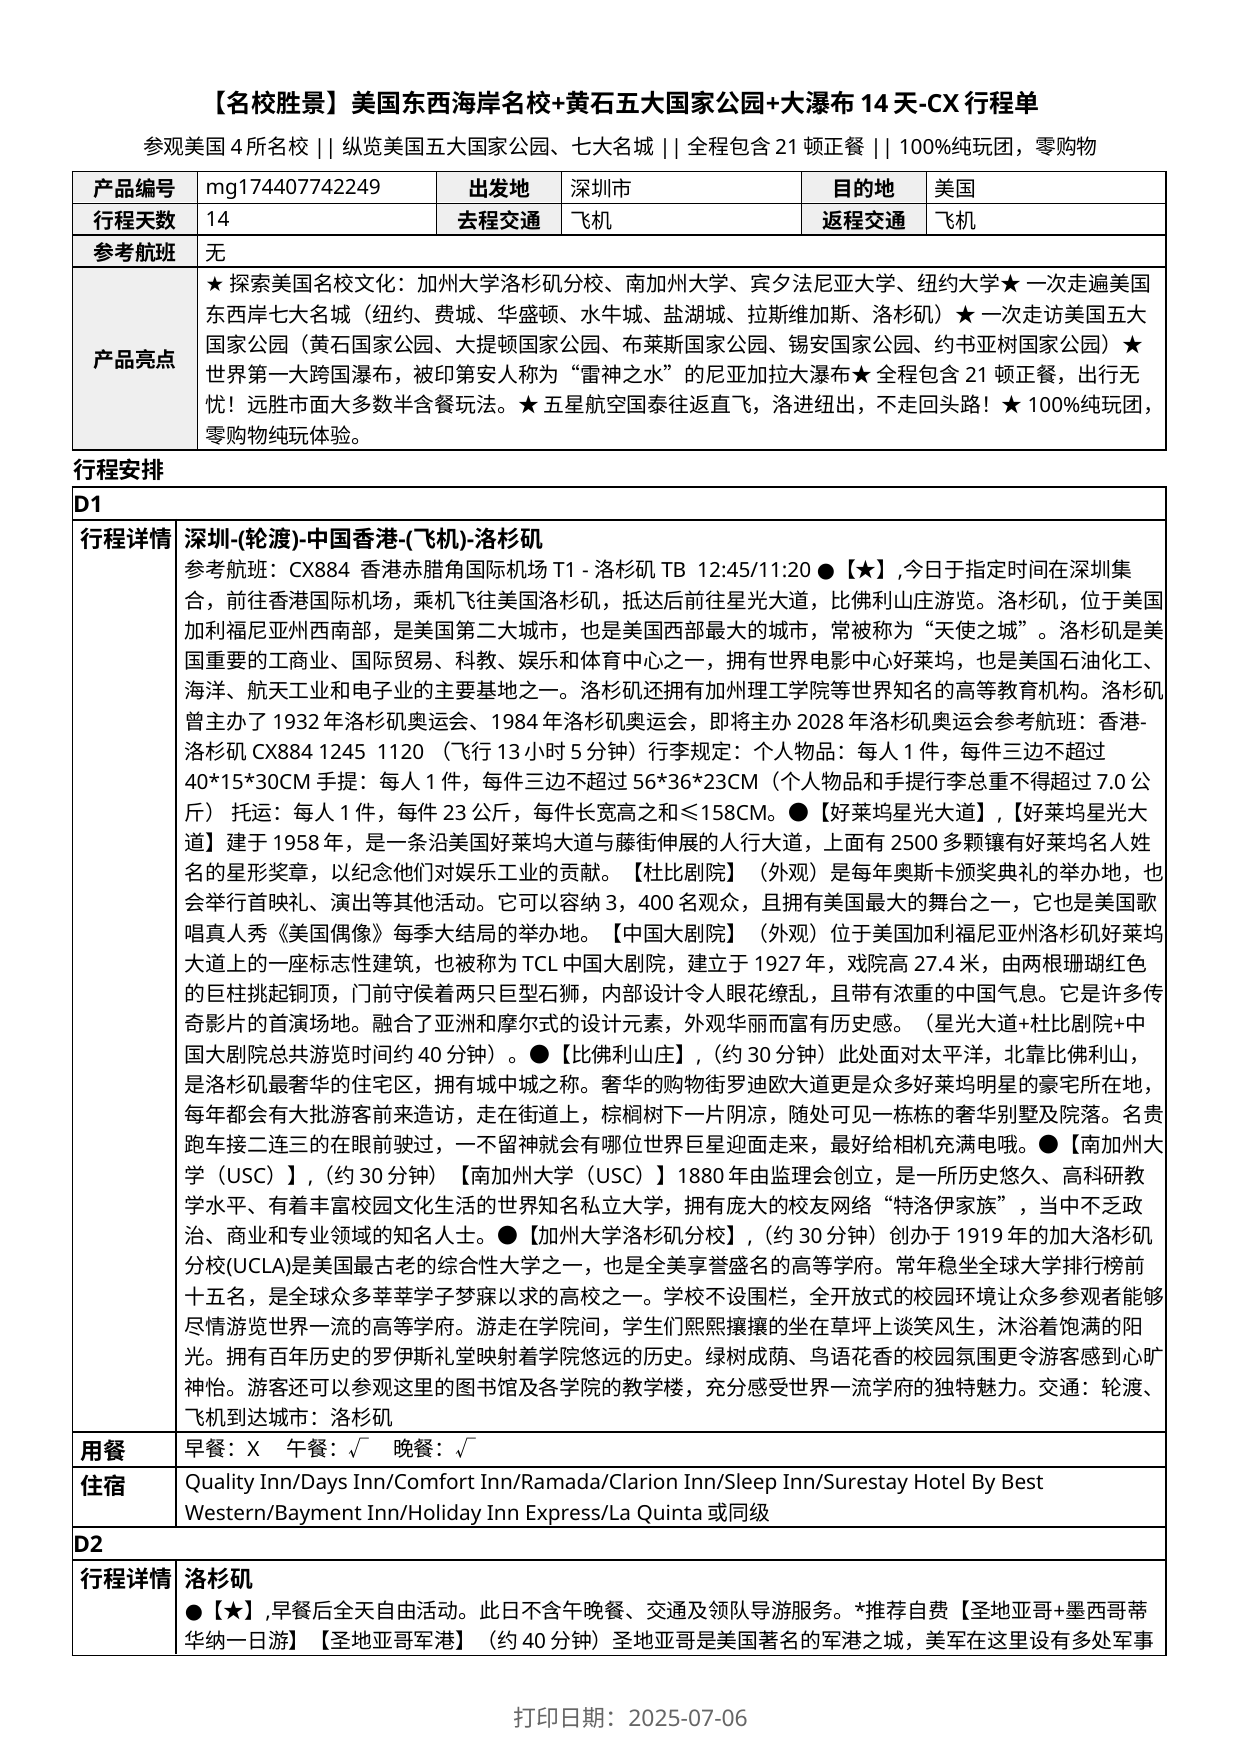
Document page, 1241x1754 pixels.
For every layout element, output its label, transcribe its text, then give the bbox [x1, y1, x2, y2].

table_header 出发地 [437, 172, 561, 202]
table_cell 用餐 [73, 1433, 175, 1466]
table_cell 早餐：X 午餐：√ 晚餐：√ [177, 1433, 1165, 1466]
table_cell 14 [198, 204, 436, 234]
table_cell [177, 1561, 1165, 1654]
text 行程安排 [73, 452, 1167, 485]
table_cell D2 [73, 1528, 1165, 1559]
table_cell 产品亮点 [73, 268, 197, 449]
table_cell 行程详情 [73, 1561, 175, 1654]
text 【名校胜景】美国东西海岸名校+黄石五大国家公园+大瀑布14天-CX行程单 [73, 83, 1167, 119]
text 参观美国4所名校 || 纵览美国五大国家公园、七大名城 || 全程包含21顿正餐 || 100%纯玩团，零购物 [73, 130, 1167, 160]
table_header 深圳市 [562, 172, 801, 202]
table_header mg174407742249 [198, 172, 436, 202]
table_cell 飞机 [927, 204, 1165, 234]
table_header 产品编号 [73, 172, 197, 202]
table_cell Quality Inn/Days Inn/Comfort Inn/Ramada/Clarion Inn/Sleep Inn/Surestay Hotel By Best Western/Bayment Inn/Holiday Inn Express/La Quinta或同级 [177, 1468, 1165, 1526]
table_header D1 [73, 488, 1165, 519]
table_cell 深圳-(轮渡)-中国香港-(飞机)-洛杉矶 参考航班： [177, 521, 1165, 1431]
table_cell 返程交通 [802, 204, 926, 234]
table_header 目的地 [802, 172, 926, 202]
table_cell 飞机 [562, 204, 801, 234]
table_cell 无 [198, 236, 1165, 266]
table_cell 行程天数 [73, 204, 197, 234]
table_header 美国 [927, 172, 1165, 202]
table_cell 住宿 [73, 1468, 175, 1526]
table_cell 去程交通 [437, 204, 561, 234]
table_cell 行程详情 [73, 521, 175, 1431]
table_cell ★ 探索美国名校文化：加州大学洛杉矶分校、南加州大学、宾夕法尼亚大学、纽约大学 [198, 268, 1165, 449]
table_cell 参考航班 [73, 236, 197, 266]
